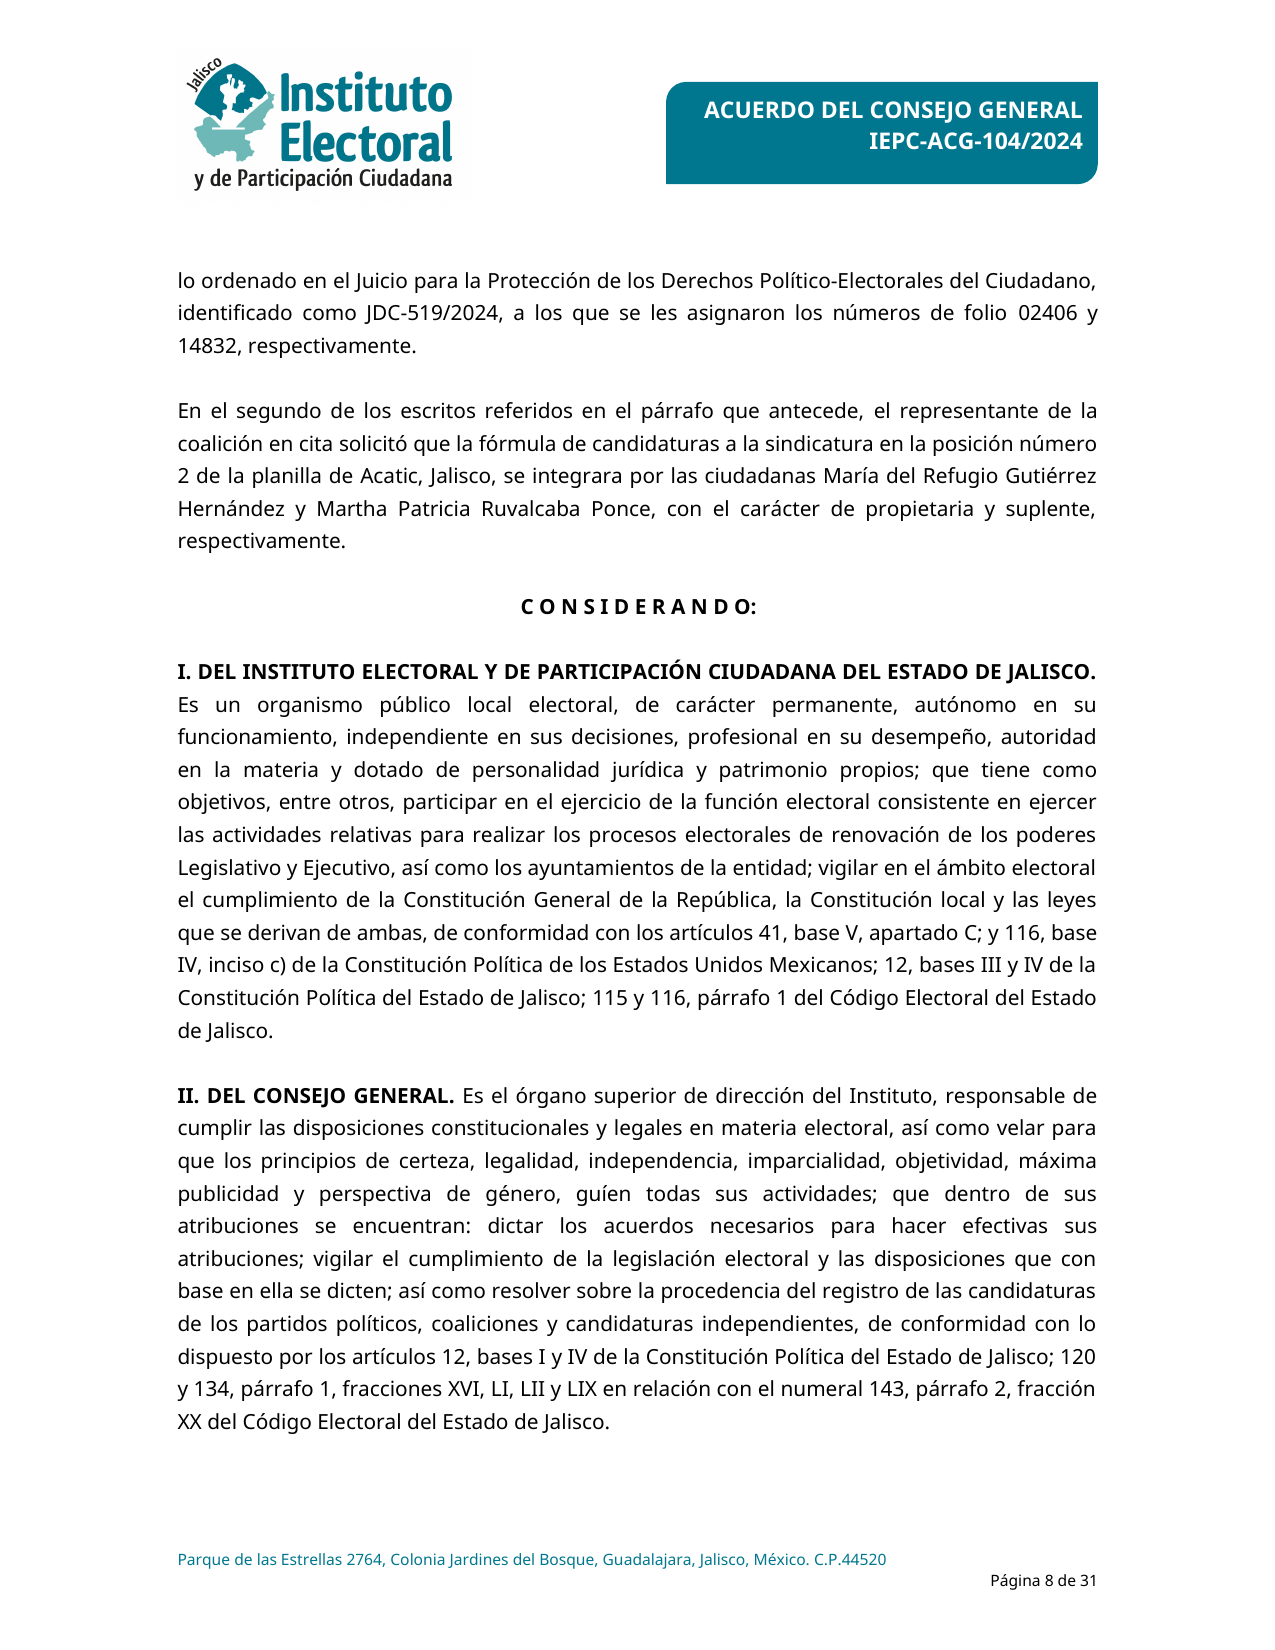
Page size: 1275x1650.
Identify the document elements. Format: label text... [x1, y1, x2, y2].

text C O N S I D E R A N D O: [177, 592, 1098, 620]
text II. DEL CONSEJO GENERAL. Es el órgano superior de dirección del Instituto, responsable de cumplir las disposiciones constitucionales y legales en materia electoral, así como velar para que los principios de certeza, legalidad, independencia, imparcialidad, objetividad, máxima publicidad y perspectiva de género, guíen todas sus actividades; que dentro de sus atribuciones se encuentran: dictar los acuerdos necesarios para hacer efectivas sus atribuciones; vigilar el cumplimiento de la legislación electoral y las disposiciones que con base en ella se dicten; así como resolver sobre la procedencia del registro de las candidaturas de los partidos políticos, coaliciones y candidaturas independientes, de conformidad con lo dispuesto por los artículos 12, bases I y IV de la Constitución Política del Estado de Jalisco; 120 y 134, párrafo 1, fracciones XVI, LI, LII y LIX en relación con el numeral 143, párrafo 2, fracción XX del Código Electoral del Estado de Jalisco. [177, 1081, 1098, 1435]
text En el segundo de los escritos referidos en el párrafo que antecede, el representante de la coalición en cita solicitó que la fórmula de candidaturas a la sindicatura en la posición número 2 de la planilla de Acatic, Jalisco, se integrara por las ciudadanas María del Refugio Gutiérrez Hernández y Martha Patricia Ruvalcaba Ponce, con el carácter de propietaria y suplente, respectivamente. [177, 396, 1098, 555]
picture [177, 47, 473, 206]
text I. DEL INSTITUTO ELECTORAL Y DE PARTICIPACIÓN CIUDADANA DEL ESTADO DE JALISCO. Es un organismo público local electoral, de carácter permanente, autónomo en su funcionamiento, independiente en sus decisiones, profesional en su desempeño, autoridad en la materia y dotado de personalidad jurídica y patrimonio propios; que tiene como objetivos, entre otros, participar en el ejercicio de la función electoral consistente en ejercer las actividades relativas para realizar los procesos electorales de renovación de los poderes Legislativo y Ejecutivo, así como los ayuntamientos de la entidad; vigilar en el ámbito electoral el cumplimiento de la Constitución General de la República, la Constitución local y las leyes que se derivan de ambas, de conformidad con los artículos 41, base V, apartado C; y 116, base IV, inciso c) de la Constitución Política de los Estados Unidos Mexicanos; 12, bases III y IV de la Constitución Política del Estado de Jalisco; 115 y 116, párrafo 1 del Código Electoral del Estado de Jalisco. [177, 657, 1098, 1044]
